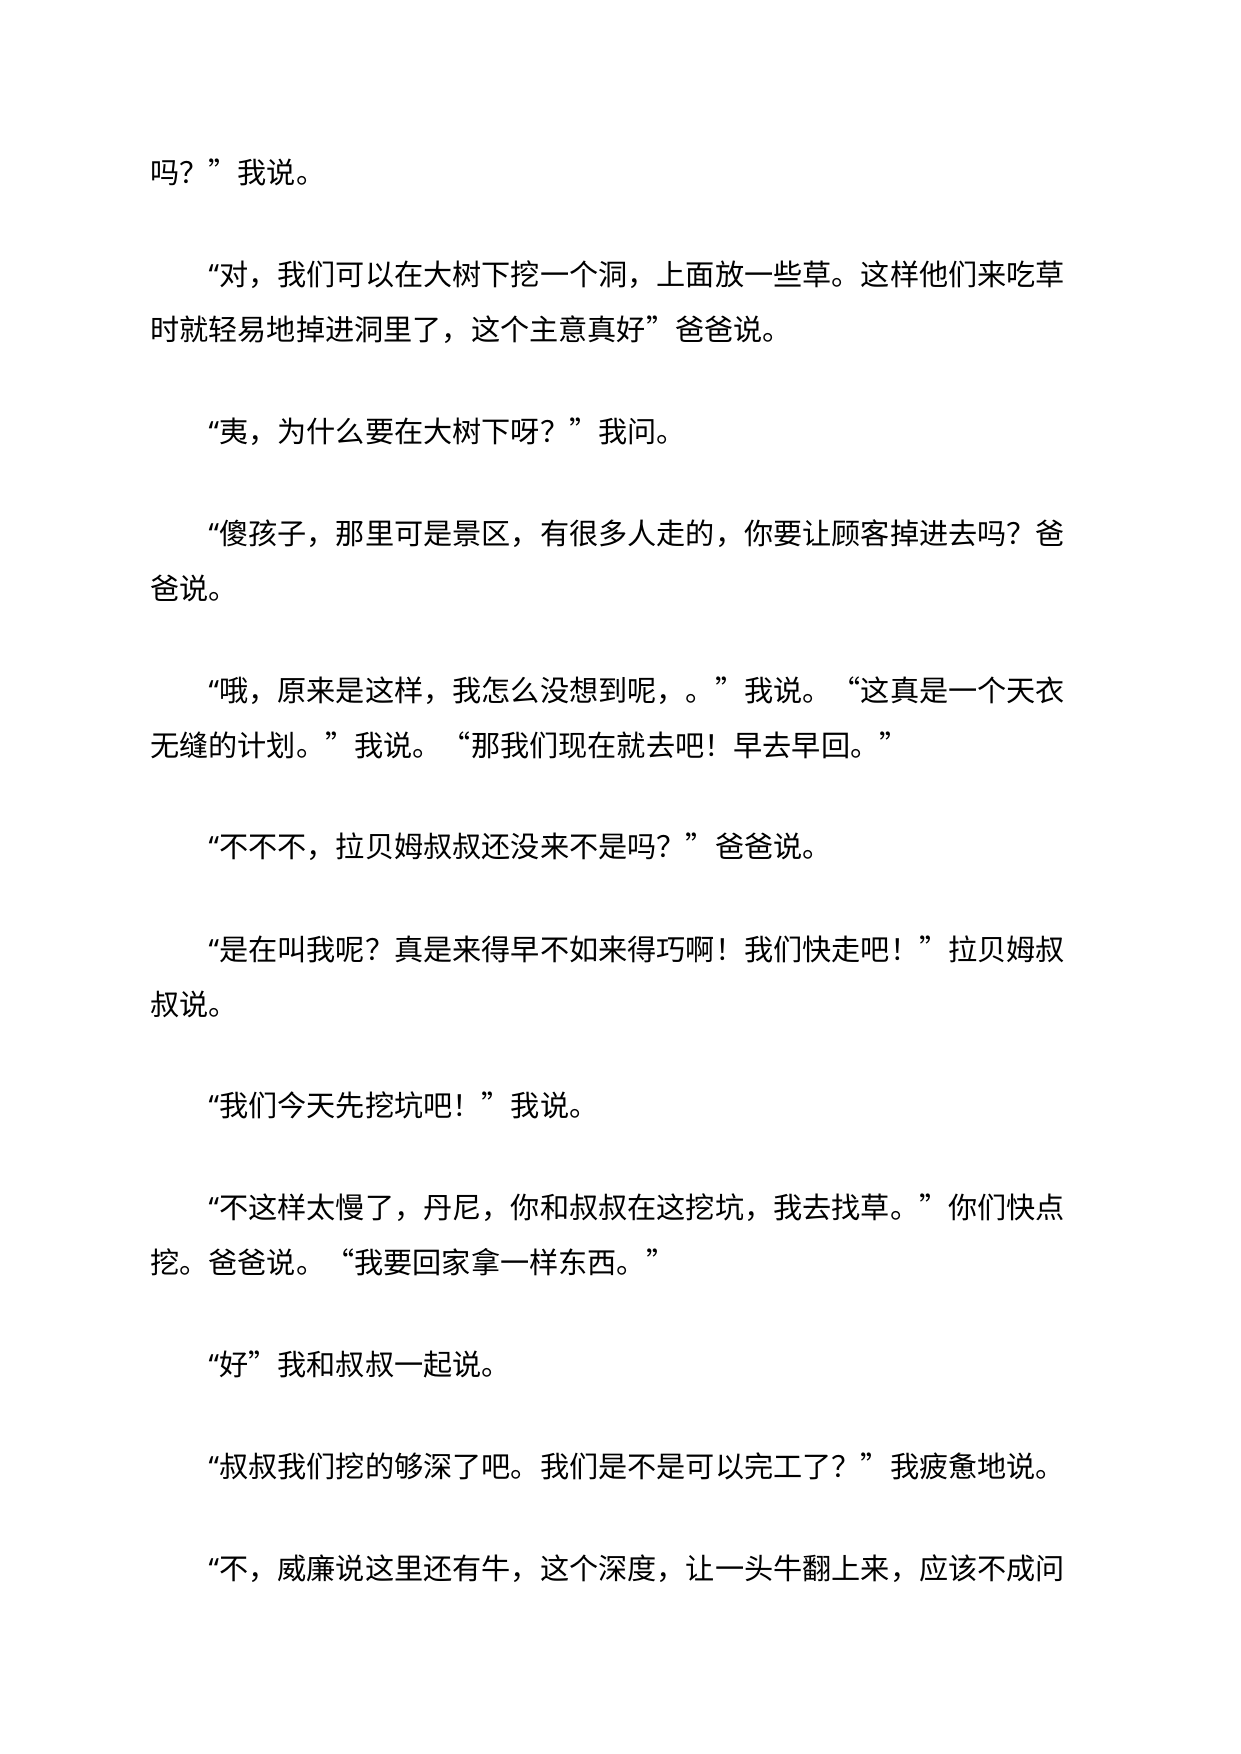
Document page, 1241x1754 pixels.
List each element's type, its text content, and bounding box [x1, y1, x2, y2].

text “好”我和叔叔一起说。 [150, 1342, 1090, 1384]
text “我们今天先挖坑吧！”我说。 [150, 1083, 1090, 1125]
text “哦，原来是这样，我怎么没想到呢，。”我说。“这真是一个天衣无缝的计划。”我说。“那我们现在就去吧！早去早回。” [150, 667, 1090, 764]
text “傻孩子，那里可是景区，有很多人走的，你要让顾客掉进去吗？爸爸说。 [150, 511, 1090, 608]
text “不这样太慢了，丹尼，你和叔叔在这挖坑，我去找草。”你们快点挖。爸爸说。“我要回家拿一样东西。” [150, 1185, 1090, 1282]
text “叔叔我们挖的够深了吧。我们是不是可以完工了？”我疲惫地说。 [150, 1443, 1090, 1486]
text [150, 150, 1090, 192]
text “不不不，拉贝姆叔叔还没来不是吗？”爸爸说。 [150, 824, 1090, 866]
text “夷，为什么要在大树下呀？”我问。 [150, 408, 1090, 451]
text “是在叫我呢？真是来得早不如来得巧啊！我们快走吧！”拉贝姆叔叔说。 [150, 926, 1090, 1023]
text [150, 1546, 1090, 1588]
text “对，我们可以在大树下挖一个洞，上面放一些草。这样他们来吃草时就轻易地掉进洞里了，这个主意真好”爸爸说。 [150, 252, 1090, 349]
